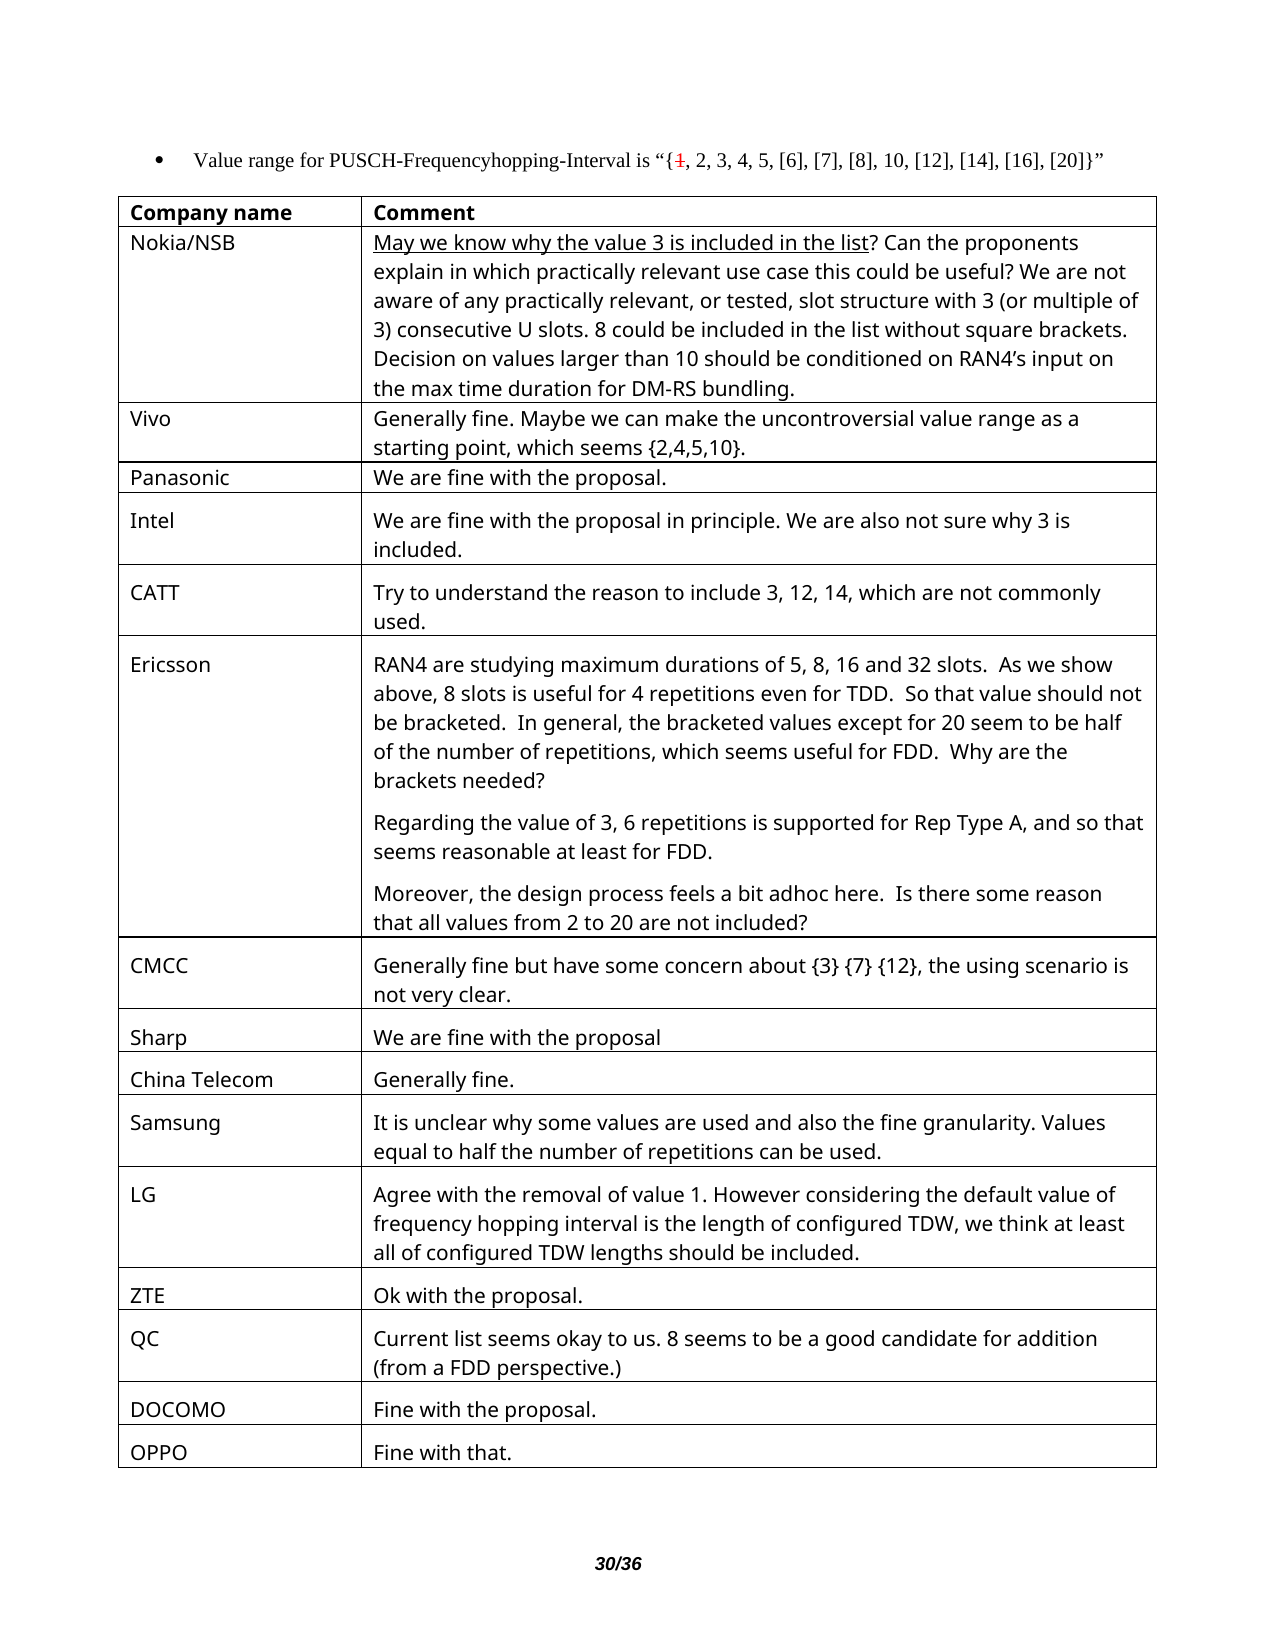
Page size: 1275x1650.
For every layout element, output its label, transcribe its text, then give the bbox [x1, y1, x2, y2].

table_header Company name [119, 197, 361, 226]
table_cell We are fine with the proposal in principle. We are also not sure why 3 is included. [362, 493, 1156, 563]
table_cell Fine with the proposal. [362, 1382, 1156, 1424]
table_cell Try to understand the reason to include 3, 12, 14, which are not commonly used. [362, 565, 1156, 635]
table_cell OPPO [119, 1425, 361, 1467]
table_header Comment [362, 197, 1156, 226]
table_cell Samsung [119, 1095, 361, 1166]
table_cell Intel [119, 493, 361, 563]
table_cell Panasonic [119, 463, 361, 492]
table_cell Ok with the proposal. [362, 1268, 1156, 1309]
table_cell CMCC [119, 938, 361, 1008]
table_cell Generally fine but have some concern about {3} {7} {12}, the using scenario is not very clear. [362, 938, 1156, 1008]
table_cell Fine with that. [362, 1425, 1156, 1467]
table_cell CATT [119, 565, 361, 635]
table_cell LG [119, 1167, 361, 1267]
table_cell Sharp [119, 1009, 361, 1051]
list Value range for PUSCH-Frequencyhopping-Interval is “{1, 2, 3, 4, 5, [6], [7], [8], 10, [12], [14], [16], [20]}” [156, 148, 1157, 172]
table_cell May we know why the value 3 is included in the list? Can the proponents explain in which practically relevant use case this could be useful? We are not aware of any practically relevant, or tested, slot structure with 3 (or multiple of 3) consecutive U slots. 8 could be included in the list without square brackets. Decision on values larger than 10 should be conditioned on RAN4’s input on the max time duration for DM-RS bundling. [362, 227, 1156, 402]
table_cell QC [119, 1310, 361, 1381]
table_cell It is unclear why some values are used and also the fine granularity. Values equal to half the number of repetitions can be used. [362, 1095, 1156, 1166]
table_cell Nokia/NSB [119, 227, 361, 402]
table_cell China Telecom [119, 1052, 361, 1094]
table_cell ZTE [119, 1268, 361, 1309]
table_cell Generally fine. Maybe we can make the uncontroversial value range as a starting point, which seems {2,4,5,10}. [362, 403, 1156, 461]
table_cell We are fine with the proposal [362, 1009, 1156, 1051]
table_cell We are fine with the proposal. [362, 463, 1156, 492]
table_cell Ericsson [119, 636, 361, 936]
table_cell RAN4 are studying maximum durations of 5, 8, 16 and 32 slots. As we show above, 8 slots is useful for 4 repetitions even for TDD. So that value should not be bracketed. In general, the bracketed values except for 20 seem to be half of the number of repetitions, which seems useful for FDD. Why are the brackets needed? Regarding the value of 3, 6 repetitions is supported for Rep Type A, and so that seems reasonable at least for FDD. Moreover, the design process feels a bit adhoc here. Is there some reason that all values from 2 to 20 are not included? [362, 636, 1156, 936]
table_cell Current list seems okay to us. 8 seems to be a good candidate for addition (from a FDD perspective.) [362, 1310, 1156, 1381]
table_cell Vivo [119, 403, 361, 461]
table_cell DOCOMO [119, 1382, 361, 1424]
table_cell Agree with the removal of value 1. However considering the default value of frequency hopping interval is the length of configured TDW, we think at least all of configured TDW lengths should be included. [362, 1167, 1156, 1267]
table_cell Generally fine. [362, 1052, 1156, 1094]
